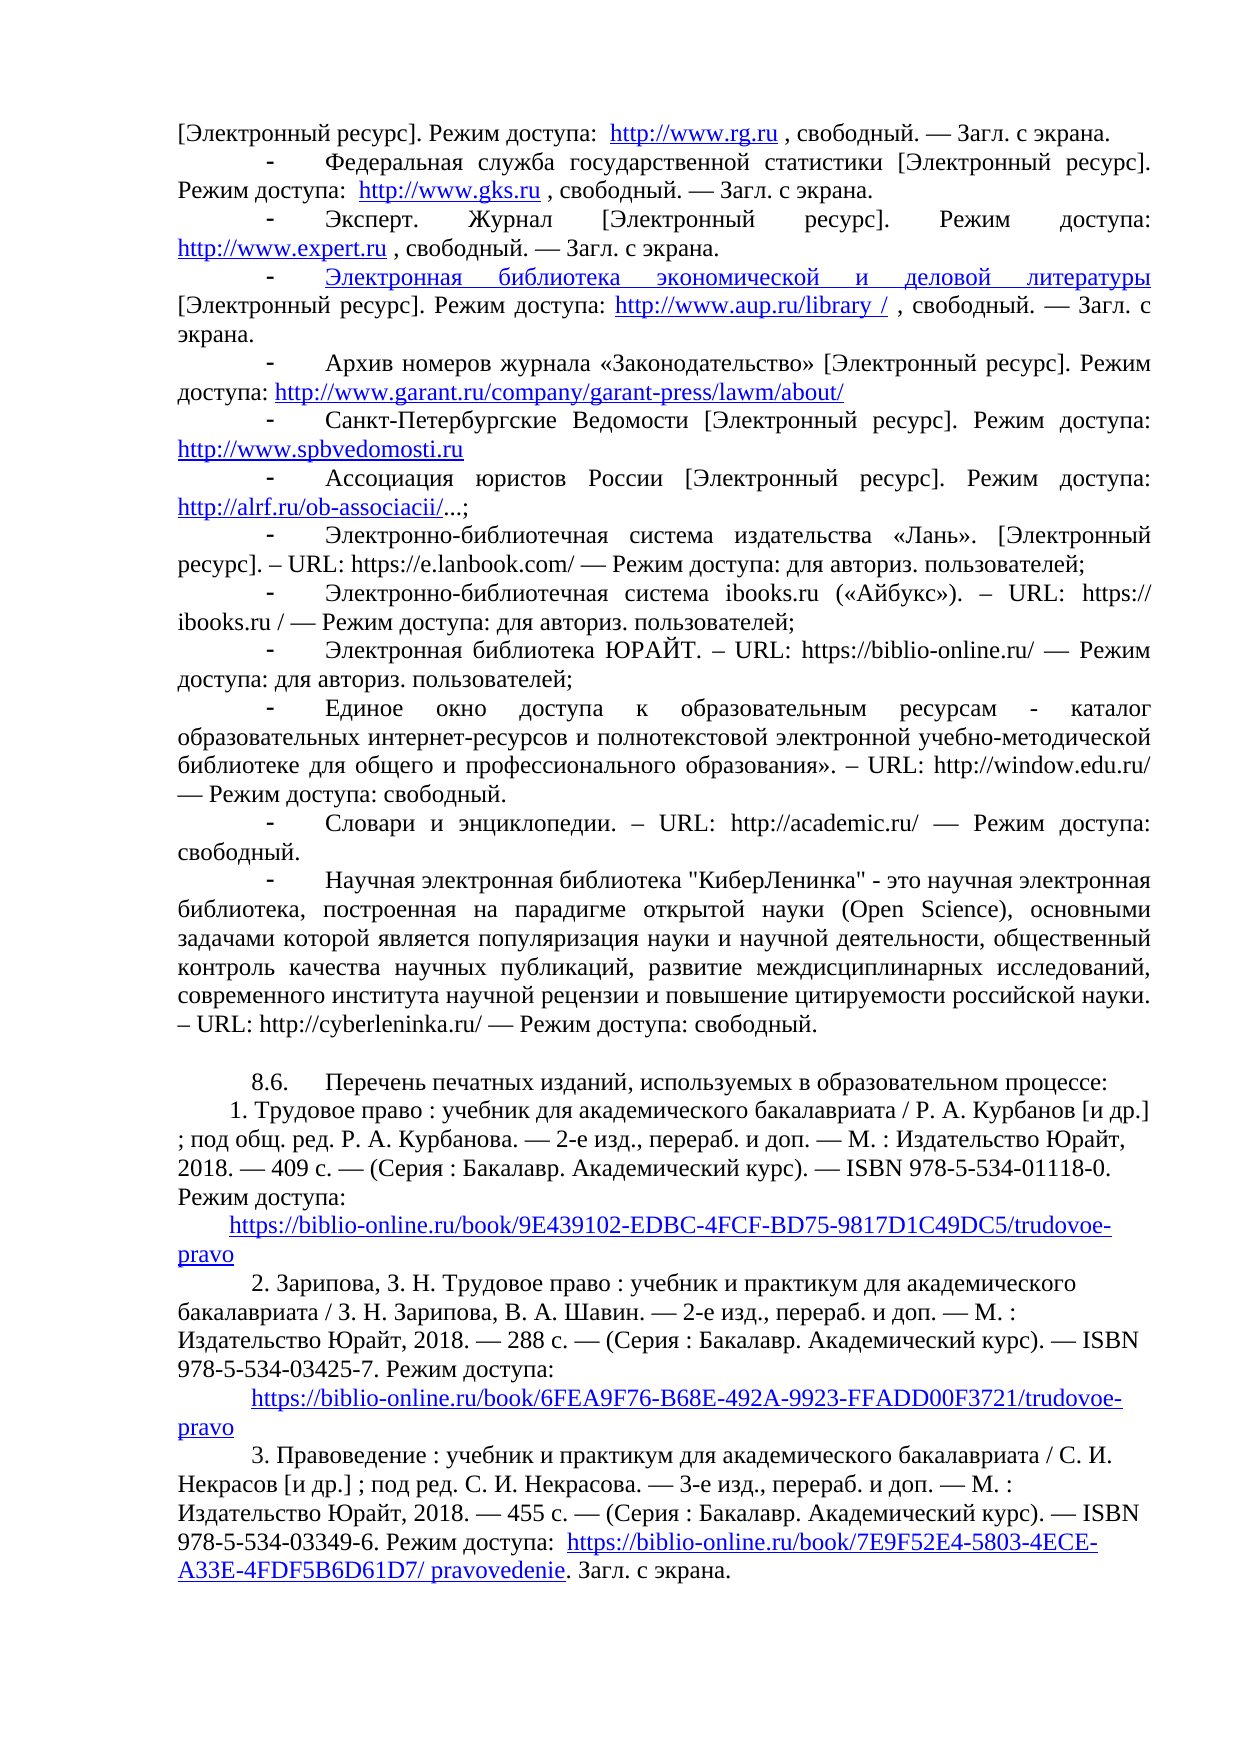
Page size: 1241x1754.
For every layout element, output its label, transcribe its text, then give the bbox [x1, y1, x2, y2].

list Архив номеров журнала «Законодательство» [Электронный ресурс]. Режим доступа: http://www.garant.ru/company/garant-press/lawm/about/ [177, 348, 1152, 406]
list Электронная библиотека экономической и деловой литературы [Электронный ресурс]. Режим доступа: http://www.aup.ru/library / , свободный. — Загл. с экрана. [177, 262, 1152, 348]
text 1. Трудовое право : учебник для академического бакалавриата / Р. А. Курбанов [и др.] ; под общ. ред. Р. А. Курбанова. — 2-е изд., перераб. и доп. — М. : Издательство Юрайт, 2018. — 409 с. — (Серия : Бакалавр. Академический курс). — ISBN 978-5-534-01118-0. Режим доступа: [177, 1096, 1152, 1211]
list Электронно-библиотечная система издательства «Лань». [Электронный ресурс]. – URL: https://e.lanbook.com/ — Режим доступа: для авториз. пользователей; [177, 521, 1152, 578]
list Электронно-библиотечная система ibooks.ru («Айбукс»). – URL: https:// ibooks.ru / — Режим доступа: для авториз. пользователей; [177, 578, 1152, 636]
text 8.6. Перечень печатных изданий, используемых в образовательном процессе: [177, 1067, 1152, 1096]
text https://biblio-online.ru/book/9E439102-EDBC-4FCF-BD75-9817D1C49DC5/trudovoe-pravo [177, 1211, 1152, 1268]
list Единое окно доступа к образовательным ресурсам - каталог образовательных интернет-ресурсов и полнотекстовой электронной учебно-методической библиотеке для общего и профессионального образования». – URL: http://window.edu.ru/ — Режим доступа: свободный. [177, 693, 1152, 808]
list Ассоциация юристов России [Электронный ресурс]. Режим доступа: http://alrf.ru/ob-associacii/...; [177, 463, 1152, 521]
list Федеральная служба государственной статистики [Электронный ресурс]. Режим доступа: http://www.gks.ru , свободный. — Загл. с экрана. [177, 147, 1152, 204]
list Санкт-Петербургские Ведомости [Электронный ресурс]. Режим доступа: http://www.spbvedomosti.ru [177, 406, 1152, 463]
list Электронная библиотека ЮРАЙТ. – URL: https://biblio-online.ru/ — Режим доступа: для авториз. пользователей; [177, 636, 1152, 693]
text https://biblio-online.ru/book/6FEA9F76-B68E-492A-9923-FFADD00F3721/trudovoe-pravo [177, 1383, 1152, 1441]
list Эксперт. Журнал [Электронный ресурс]. Режим доступа: http://www.expert.ru , свободный. — Загл. с экрана. [177, 204, 1152, 262]
list Научная электронная библиотека "КиберЛенинка" - это научная электронная библиотека, построенная на парадигме открытой науки (Open Science), основными задачами которой является популяризация науки и научной деятельности, общественный контроль качества научных публикаций, развитие междисциплинарных исследований, современного института научной рецензии и повышение цитируемости российской науки. – URL: http://cyberleninka.ru/ — Режим доступа: свободный. [177, 866, 1152, 1038]
list Словари и энциклопедии. – URL: http://academic.ru/ — Режим доступа: свободный. [177, 808, 1152, 866]
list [177, 118, 1152, 147]
text 2. Зарипова, З. Н. Трудовое право : учебник и практикум для академического бакалавриата / З. Н. Зарипова, В. А. Шавин. — 2-е изд., перераб. и доп. — М. : Издательство Юрайт, 2018. — 288 с. — (Серия : Бакалавр. Академический курс). — ISBN 978-5-534-03425-7. Режим доступа: [177, 1268, 1152, 1383]
text 3. Правоведение : учебник и практикум для академического бакалавриата / С. И. Некрасов [и др.] ; под ред. С. И. Некрасова. — 3-е изд., перераб. и доп. — М. : Издательство Юрайт, 2018. — 455 с. — (Серия : Бакалавр. Академический курс). — ISBN 978-5-534-03349-6. Режим доступа: https://biblio-online.ru/book/7E9F52E4-5803-4ECE-A33E-4FDF5B6D61D7/ pravovedenie. Загл. с экрана. [177, 1441, 1152, 1584]
